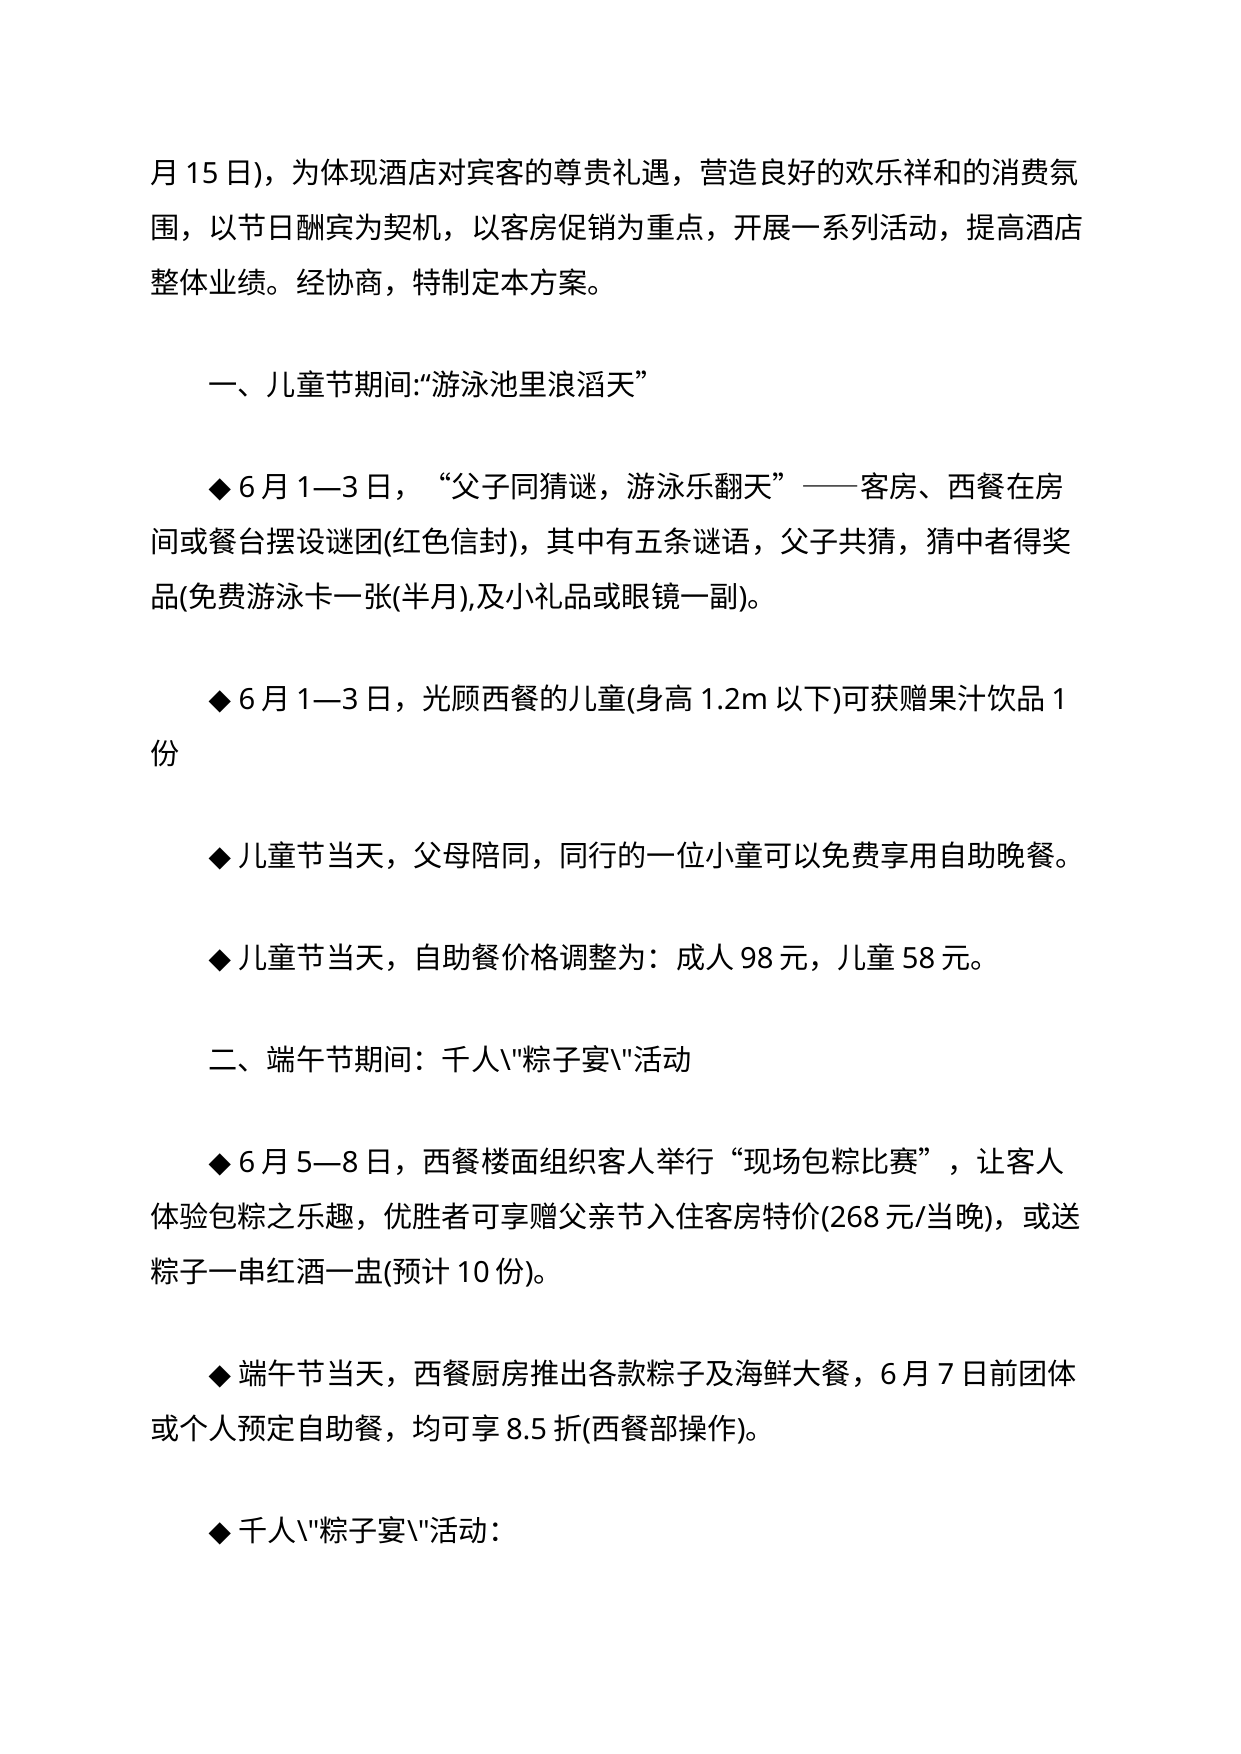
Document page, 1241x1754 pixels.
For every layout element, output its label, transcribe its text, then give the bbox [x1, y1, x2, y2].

text 一、儿童节期间:“游泳池里浪滔天” [150, 362, 1090, 404]
text ◆ 6月1—3日，光顾西餐的儿童(身高1.2m以下)可获赠果汁饮品1份 [150, 676, 1090, 773]
text 二、端午节期间：千人\"粽子宴\"活动 [150, 1036, 1090, 1079]
text ◆ 儿童节当天，父母陪同，同行的一位小童可以免费享用自助晚餐。 [150, 832, 1090, 875]
text ◆ 端午节当天，西餐厨房推出各款粽子及海鲜大餐，6月7日前团体或个人预定自助餐，均可享8.5折(西餐部操作)。 [150, 1350, 1090, 1448]
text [150, 150, 1090, 302]
text ◆ 6月5—8日，西餐楼面组织客人举行“现场包粽比赛”，让客人体验包粽之乐趣，优胜者可享赠父亲节入住客房特价(268元/当晚)，或送粽子一串红酒一盅(预计10份)。 [150, 1138, 1090, 1291]
text ◆ 千人\"粽子宴\"活动： [150, 1507, 1090, 1550]
text ◆ 儿童节当天，自助餐价格调整为：成人98元，儿童58元。 [150, 934, 1090, 977]
text ◆ 6月1—3日，“父子同猜谜，游泳乐翻天”——客房、西餐在房间或餐台摆设谜团(红色信封)，其中有五条谜语，父子共猜，猜中者得奖品(免费游泳卡一张(半月),及小礼品或眼镜一副)。 [150, 464, 1090, 616]
